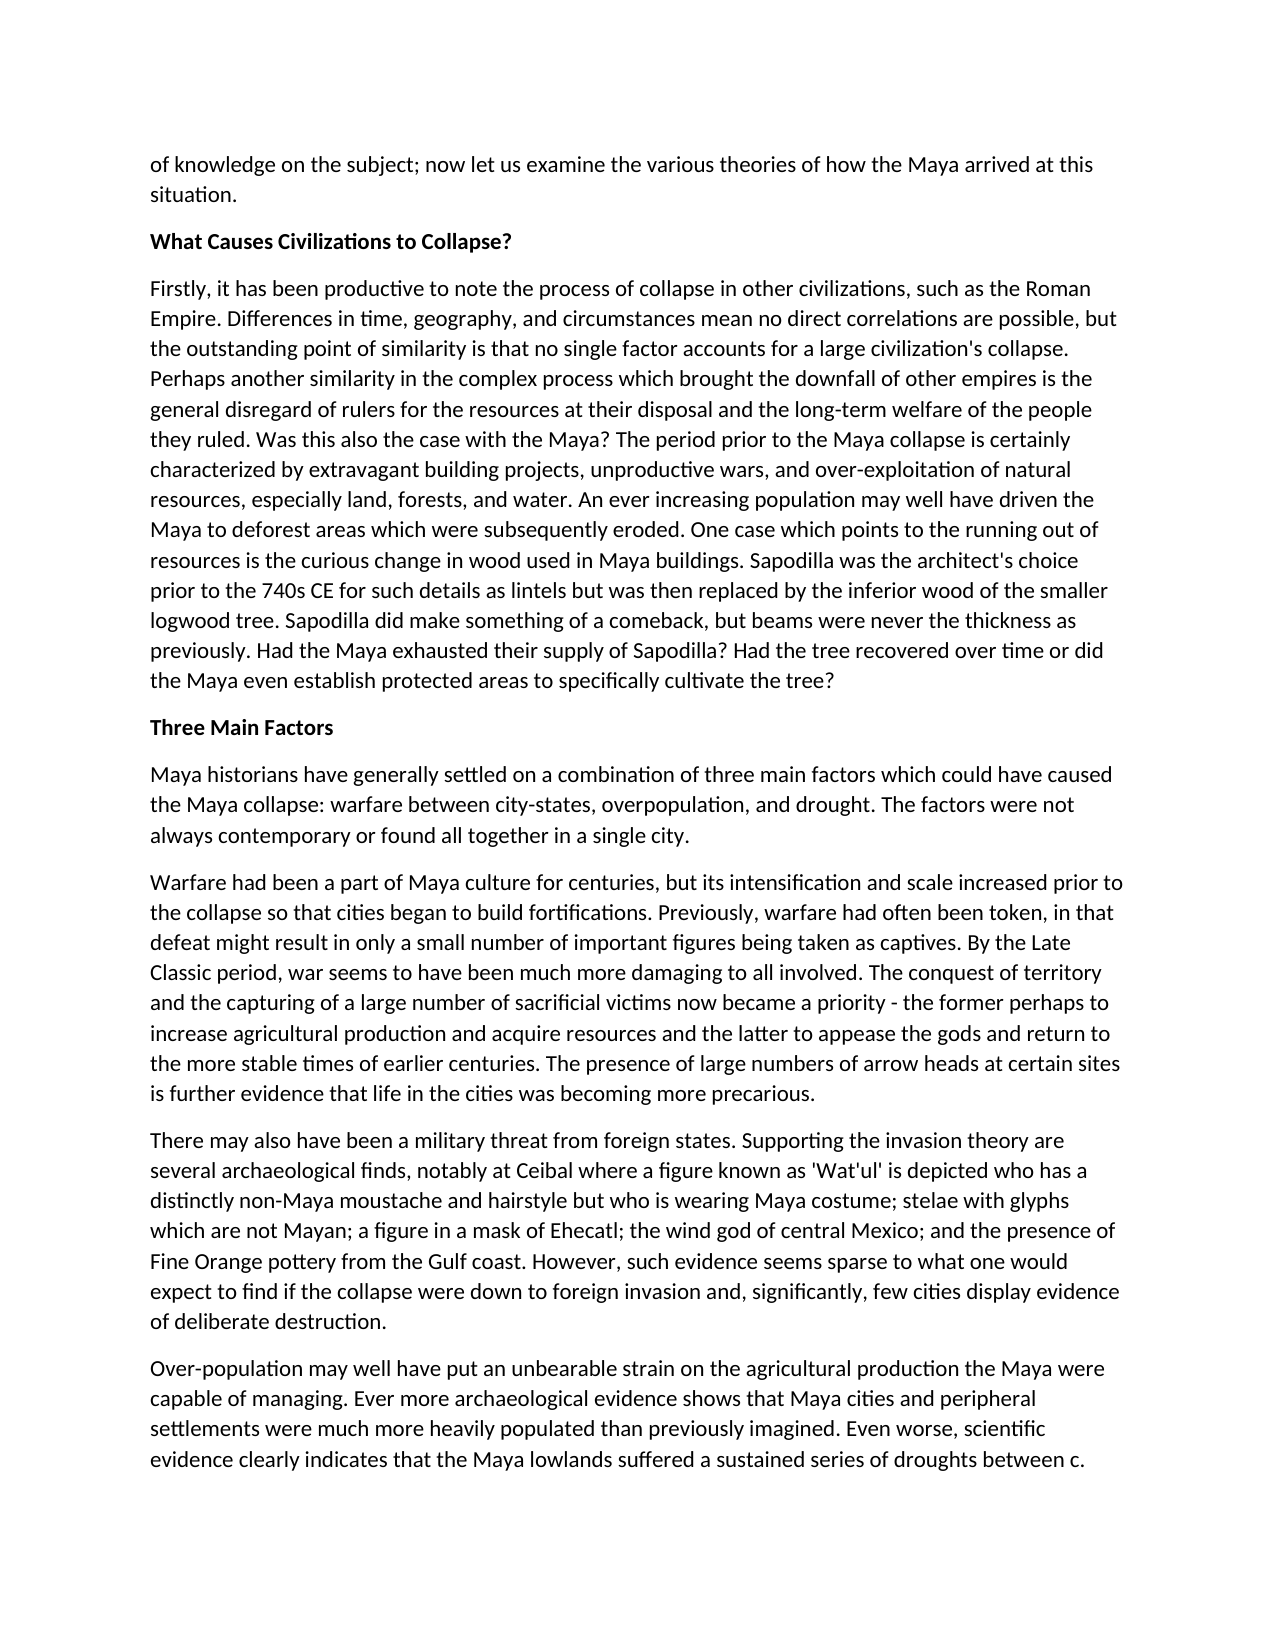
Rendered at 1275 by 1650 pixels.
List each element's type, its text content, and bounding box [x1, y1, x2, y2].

text What Causes Civilizations to Collapse? [150, 227, 1125, 255]
text There may also have been a military threat from foreign states. Supporting the invasion theory are several archaeological finds, notably at Ceibal where a figure known as 'Wat'ul' is depicted who has a distinctly non-Maya moustache and hairstyle but who is wearing Maya costume; stelae with glyphs which are not Mayan; a figure in a mask of Ehecatl; the wind god of central Mexico; and the presence of Fine Orange pottery from the Gulf coast. However, such evidence seems sparse to what one would expect to find if the collapse were down to foreign invasion and, significantly, few cities display evidence of deliberate destruction. [150, 1126, 1125, 1335]
text Maya historians have generally settled on a combination of three main factors which could have caused the Maya collapse: warfare between city-states, overpopulation, and drought. The factors were not always contemporary or found all together in a single city. [150, 760, 1125, 849]
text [150, 1354, 1125, 1473]
text Three Main Factors [150, 713, 1125, 742]
text Warfare had been a part of Maya culture for centuries, but its intensification and scale increased prior to the collapse so that cities began to build fortifications. Previously, warfare had often been token, in that defeat might result in only a small number of important figures being taken as captives. By the Late Classic period, war seems to have been much more damaging to all involved. The conquest of territory and the capturing of a large number of sacrificial victims now became a priority - the former perhaps to increase agricultural production and acquire resources and the latter to appease the gods and return to the more stable times of earlier centuries. The presence of large numbers of arrow heads at certain sites is further evidence that life in the cities was becoming more precarious. [150, 868, 1125, 1107]
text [150, 150, 1125, 208]
text Firstly, it has been productive to note the process of collapse in other civilizations, such as the Roman Empire. Differences in time, geography, and circumstances mean no direct correlations are possible, but the outstanding point of similarity is that no single factor accounts for a large civilization's collapse. Perhaps another similarity in the complex process which brought the downfall of other empires is the general disregard of rulers for the resources at their disposal and the long-term welfare of the people they ruled. Was this also the case with the Maya? The period prior to the Maya collapse is certainly characterized by extravagant building projects, unproductive wars, and over-exploitation of natural resources, especially land, forests, and water. An ever increasing population may well have driven the Maya to deforest areas which were subsequently eroded. One case which points to the running out of resources is the curious change in wood used in Maya buildings. Sapodilla was the architect's choice prior to the 740s CE for such details as lintels but was then replaced by the inferior wood of the smaller logwood tree. Sapodilla did make something of a comeback, but beams were never the thickness as previously. Had the Maya exhausted their supply of Sapodilla? Had the tree recovered over time or did the Maya even establish protected areas to specifically cultivate the tree? [150, 274, 1125, 695]
